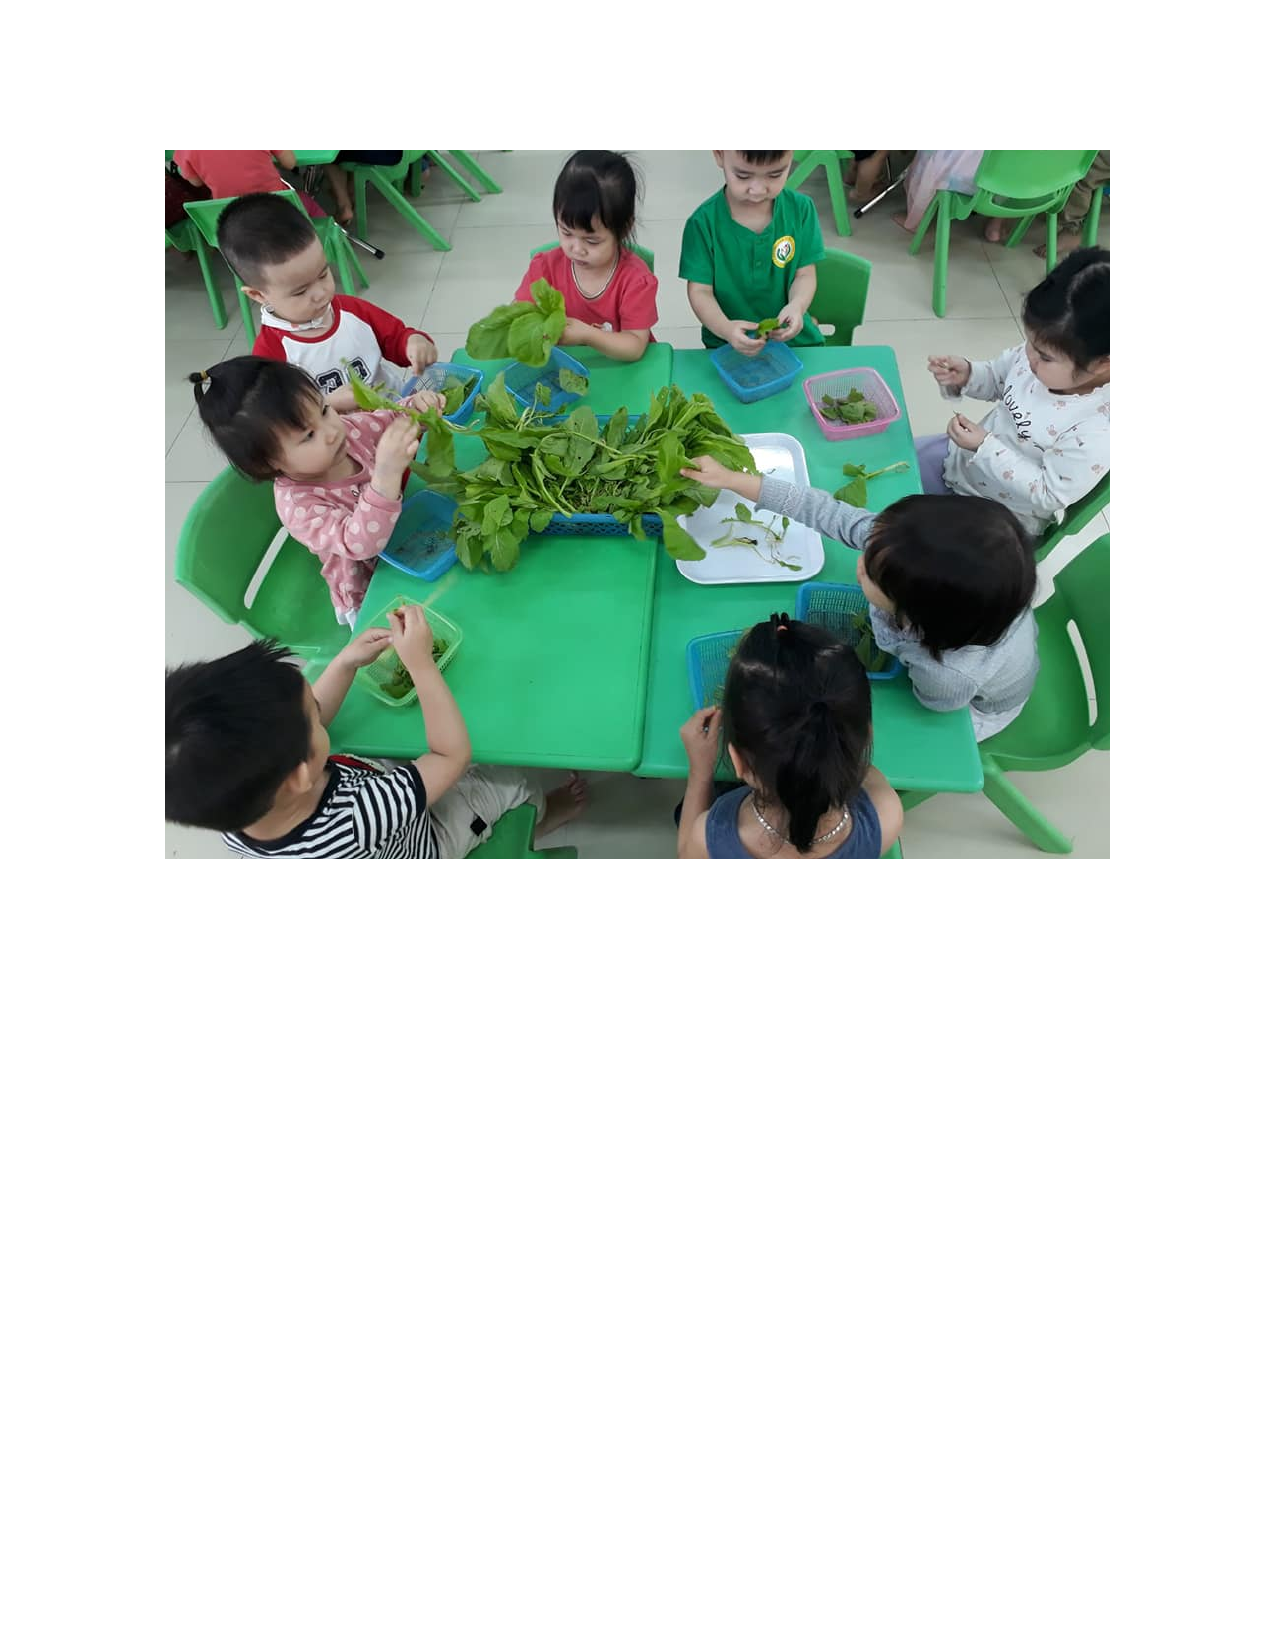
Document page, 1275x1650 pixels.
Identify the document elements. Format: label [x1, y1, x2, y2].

picture [165, 150, 1110, 859]
